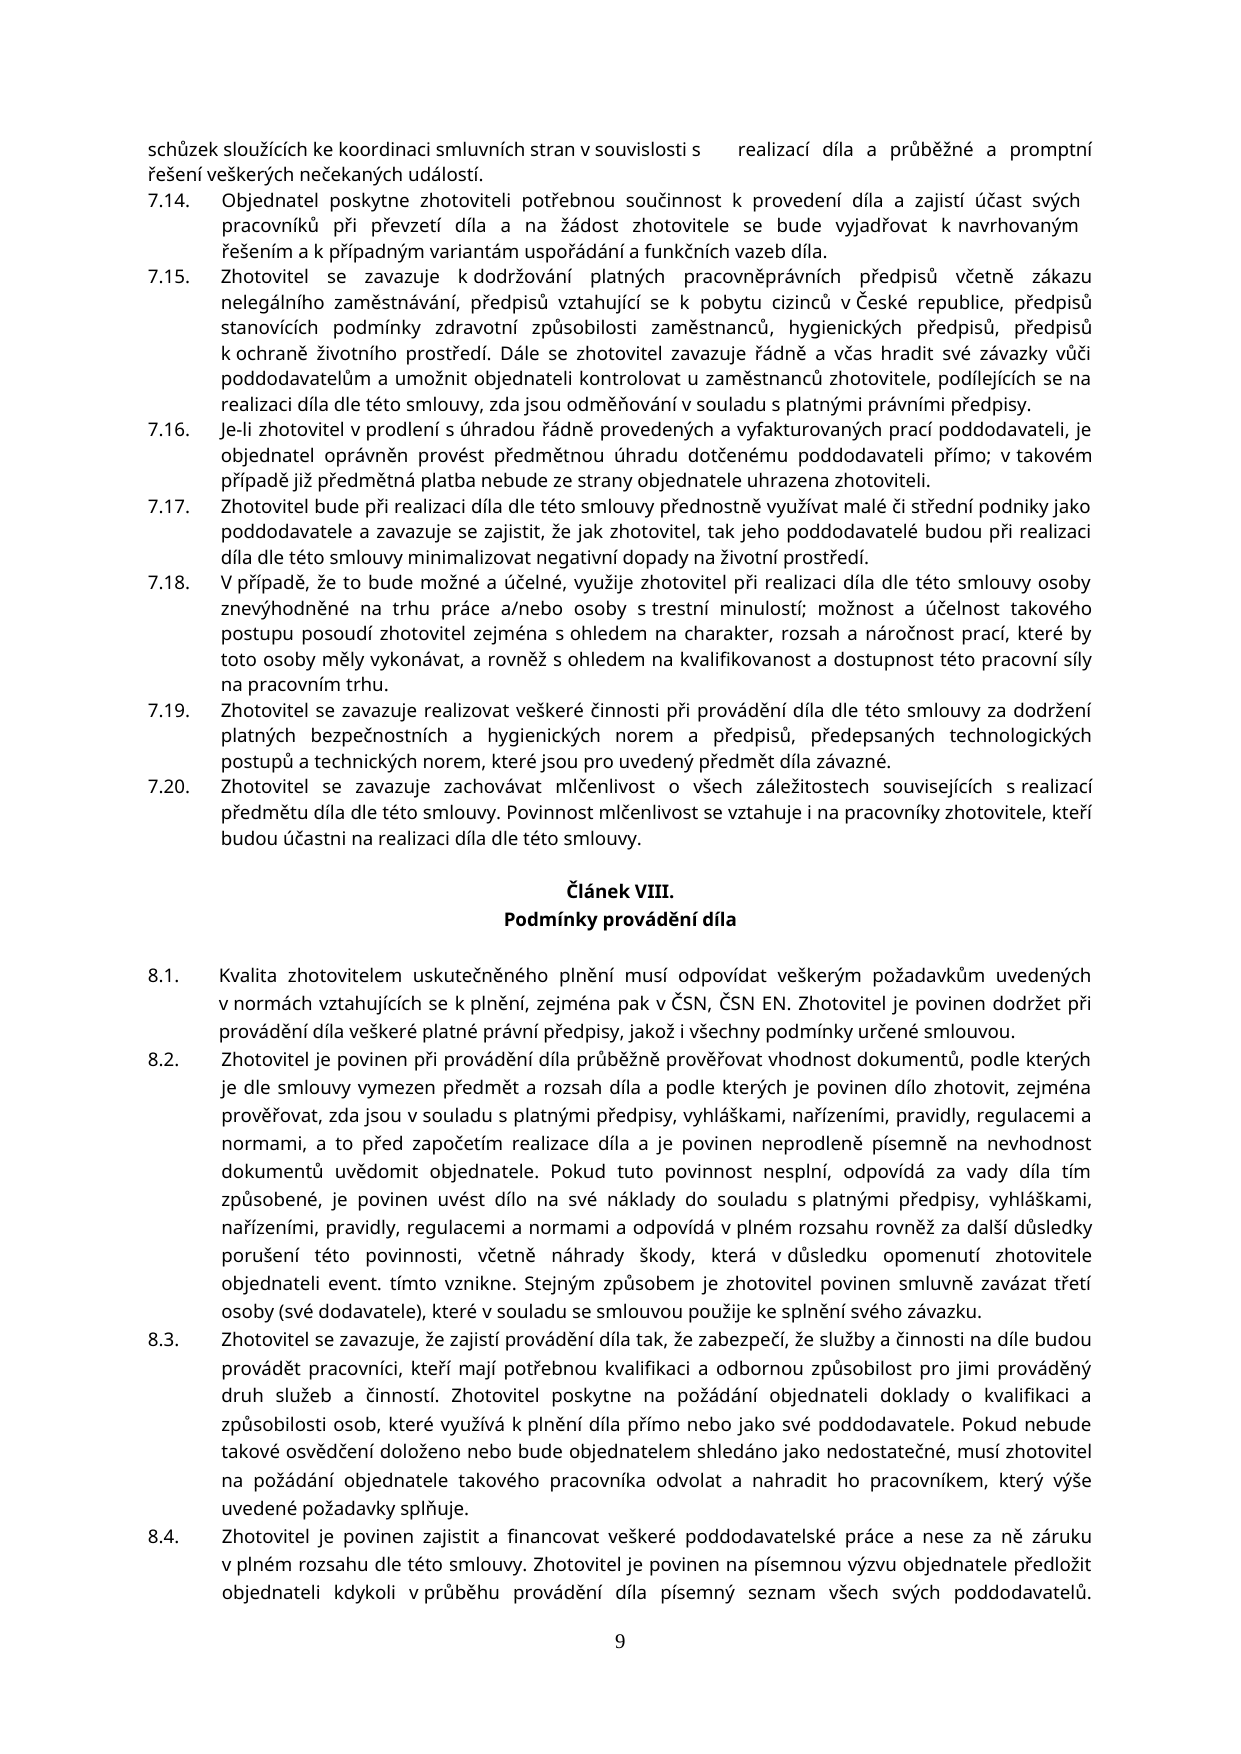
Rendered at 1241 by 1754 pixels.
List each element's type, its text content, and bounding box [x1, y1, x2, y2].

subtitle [148, 136, 1092, 187]
subtitle 7.14. Objednatel poskytne zhotoviteli potřebnou součinnost k provedení díla a zajistí účast svých pracovníků při převzetí díla a na žádost zhotovitele se bude vyjadřovat k navrhovaným řešením a k případným variantám uspořádání a funkčních vazeb díla. [148, 187, 1092, 263]
text Podmínky provádění díla [148, 906, 1092, 932]
text 7.17. Zhotovitel bude při realizaci díla dle této smlouvy přednostně využívat malé či střední podniky jako poddodavatele a zavazuje se zajistit, že jak zhotovitel, tak jeho poddodavatelé budou při realizaci díla dle této smlouvy minimalizovat negativní dopady na životní prostředí. [148, 493, 1092, 570]
text 7.15. Zhotovitel se zavazuje k dodržování platných pracovněprávních předpisů včetně zákazu nelegálního zaměstnávání, předpisů vztahující se k pobytu cizinců v České republice, předpisů stanovících podmínky zdravotní způsobilosti zaměstnanců, hygienických předpisů, předpisů k ochraně životního prostředí. Dále se zhotovitel zavazuje řádně a včas hradit své závazky vůči poddodavatelům a umožnit objednateli kontrolovat u zaměstnanců zhotovitele, podílejících se na realizaci díla dle této smlouvy, zda jsou odměňování v souladu s platnými právními předpisy. [148, 263, 1092, 417]
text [148, 1523, 1092, 1604]
text 8.3. Zhotovitel se zavazuje, že zajistí provádění díla tak, že zabezpečí, že služby a činnosti na díle budou provádět pracovníci, kteří mají potřebnou kvalifikaci a odbornou způsobilost pro jimi prováděný druh služeb a činností. Zhotovitel poskytne na požádání objednateli doklady o kvalifikaci a způsobilosti osob, které využívá k plnění díla přímo nebo jako své poddodavatele. Pokud nebude takové osvědčení doloženo nebo bude objednatelem shledáno jako nedostatečné, musí zhotovitel na požádání objednatele takového pracovníka odvolat a nahradit ho pracovníkem, který výše uvedené požadavky splňuje. [148, 1327, 1092, 1520]
text 7.16. Je-li zhotovitel v prodlení s úhradou řádně provedených a vyfakturovaných prací poddodavateli, je objednatel oprávněn provést předmětnou úhradu dotčenému poddodavateli přímo; v takovém případě již předmětná platba nebude ze strany objednatele uhrazena zhotoviteli. [148, 417, 1092, 493]
text 7.19. Zhotovitel se zavazuje realizovat veškeré činnosti při provádění díla dle této smlouvy za dodržení platných bezpečnostních a hygienických norem a předpisů, předepsaných technologických postupů a technických norem, které jsou pro uvedený předmět díla závazné. [148, 697, 1092, 774]
text 8.2. Zhotovitel je povinen při provádění díla průběžně prověřovat vhodnost dokumentů, podle kterých je dle smlouvy vymezen předmět a rozsah díla a podle kterých je povinen dílo zhotovit, zejména prověřovat, zda jsou v souladu s platnými předpisy, vyhláškami, nařízeními, pravidly, regulacemi a normami, a to před započetím realizace díla a je povinen neprodleně písemně na nevhodnost dokumentů uvědomit objednatele. Pokud tuto povinnost nesplní, odpovídá za vady díla tím způsobené, je povinen uvést dílo na své náklady do souladu s platnými předpisy, vyhláškami, nařízeními, pravidly, regulacemi a normami a odpovídá v plném rozsahu rovněž za další důsledky porušení této povinnosti, včetně náhrady škody, která v důsledku opomenutí zhotovitele objednateli event. tímto vznikne. Stejným způsobem je zhotovitel povinen smluvně zavázat třetí osoby (své dodavatele), které v souladu se smlouvou použije ke splnění svého závazku. [148, 1047, 1092, 1324]
text 7.20. Zhotovitel se zavazuje zachovávat mlčenlivost o všech záležitostech souvisejících s realizací předmětu díla dle této smlouvy. Povinnost mlčenlivost se vztahuje i na pracovníky zhotovitele, kteří budou účastni na realizaci díla dle této smlouvy. [148, 774, 1092, 850]
text 8.1. Kvalita zhotovitelem uskutečněného plnění musí odpovídat veškerým požadavkům uvedených v normách vztahujících se k plnění, zejména pak v ČSN, ČSN EN. Zhotovitel je povinen dodržet při provádění díla veškeré platné právní předpisy, jakož i všechny podmínky určené smlouvou. [148, 962, 1092, 1044]
text Článek VIII. [148, 878, 1092, 904]
text 7.18. V případě, že to bude možné a účelné, využije zhotovitel při realizaci díla dle této smlouvy osoby znevýhodněné na trhu práce a/nebo osoby s trestní minulostí; možnost a účelnost takového postupu posoudí zhotovitel zejména s ohledem na charakter, rozsah a náročnost prací, které by toto osoby měly vykonávat, a rovněž s ohledem na kvalifikovanost a dostupnost této pracovní síly na pracovním trhu. [148, 570, 1092, 697]
